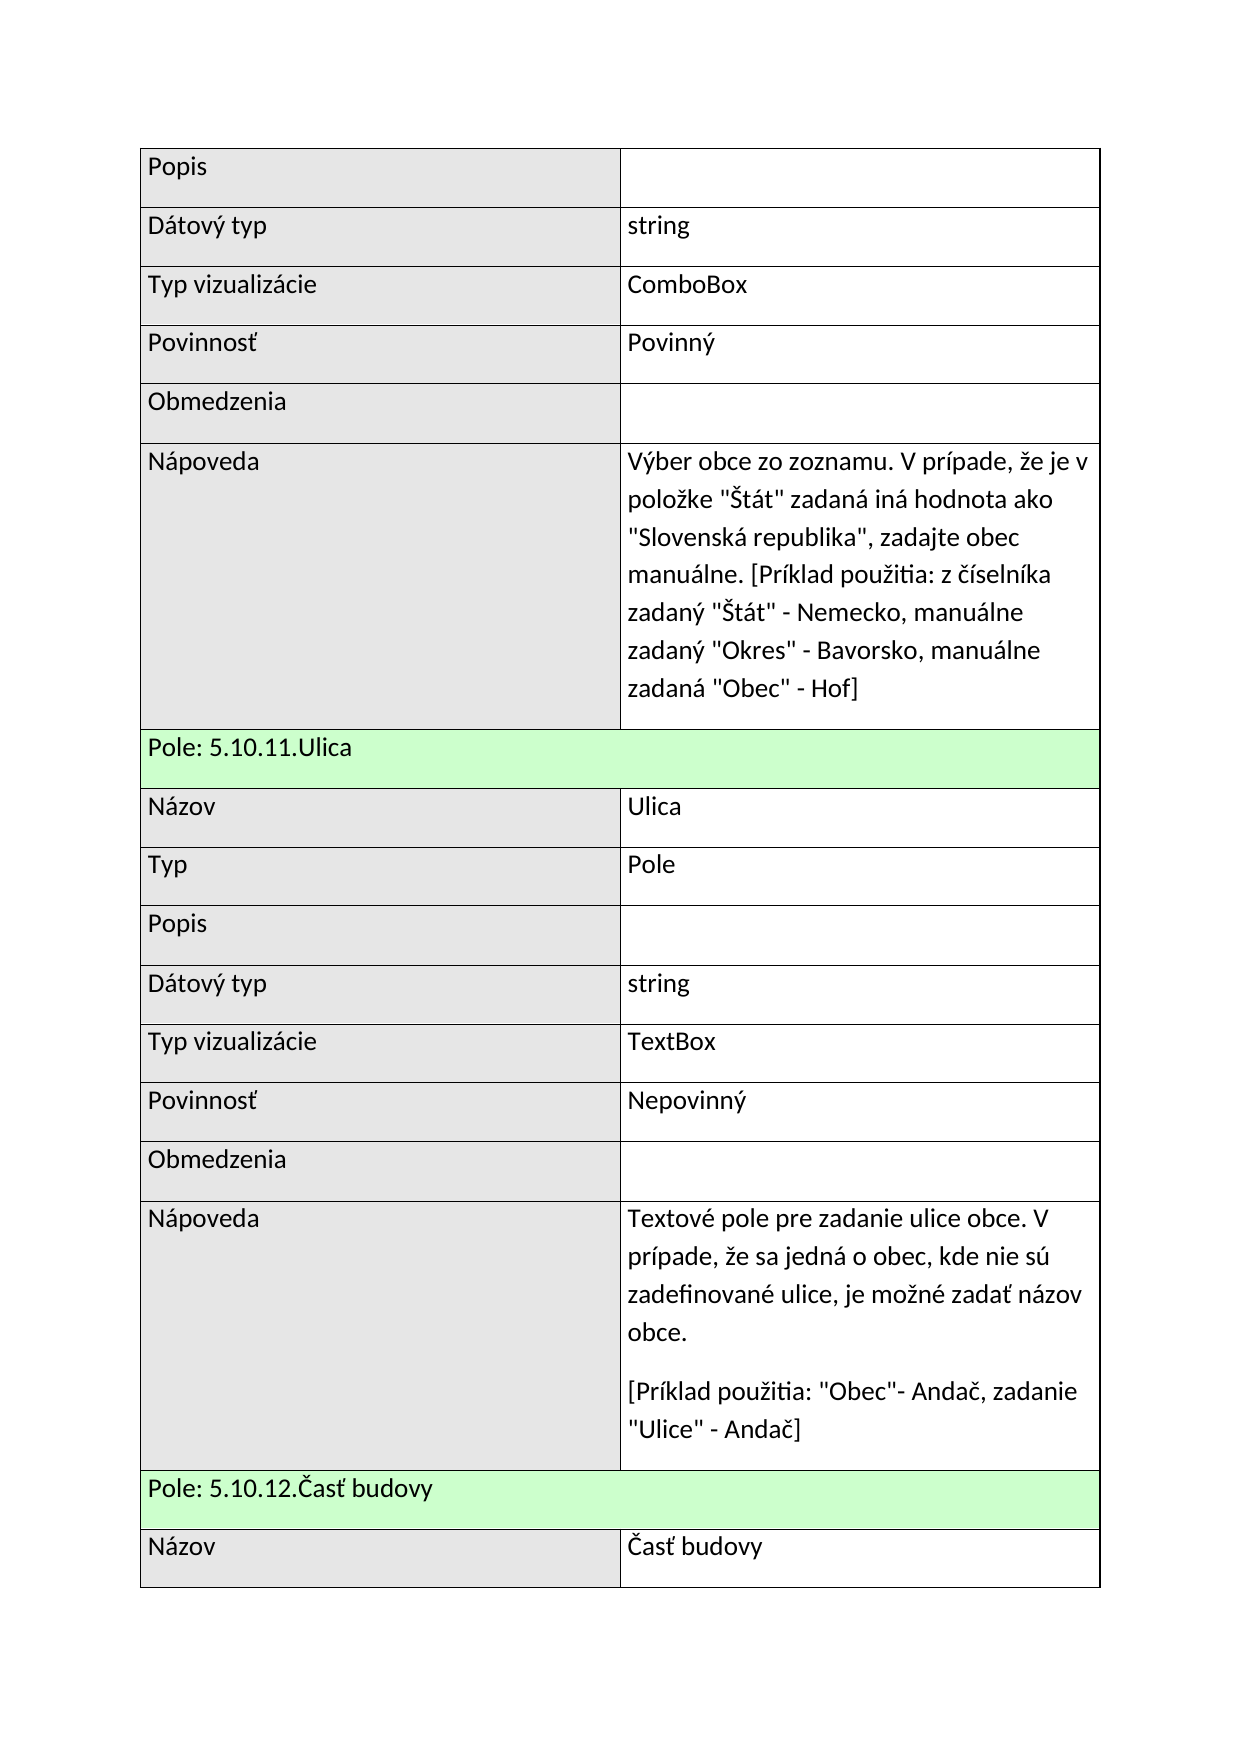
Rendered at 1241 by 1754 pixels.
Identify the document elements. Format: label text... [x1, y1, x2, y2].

table_cell Typ [141, 848, 620, 905]
table_cell [621, 906, 1099, 965]
table_cell Pole [621, 848, 1099, 905]
table_cell string [621, 966, 1099, 1023]
table_cell Obmedzenia [141, 384, 620, 443]
table_cell Pole: 5.10.12.Časť budovy [141, 1471, 1099, 1528]
table_cell string [621, 208, 1099, 266]
table_cell ComboBox [621, 267, 1099, 324]
table_cell [621, 1142, 1099, 1201]
table_cell Popis [141, 906, 620, 965]
table_cell Textové pole pre zadanie ulice obce. V prípade, že sa jedná o obec, kde nie sú zadefinované ulice, je možné zadať názov obce. [Príklad použitia: "Obec"- Andač, zadanie "Ulice" - Andač] [621, 1202, 1099, 1470]
table_cell Typ vizualizácie [141, 267, 620, 324]
table_cell Popis [141, 149, 620, 207]
table_cell TextBox [621, 1025, 1099, 1082]
table_cell Dátový typ [141, 966, 620, 1023]
table_cell [621, 149, 1099, 207]
table_cell Nápoveda [141, 444, 620, 729]
table_cell Obmedzenia [141, 1142, 620, 1201]
table_cell Názov [141, 1530, 620, 1587]
table_cell Typ vizualizácie [141, 1025, 620, 1082]
table_cell Povinnosť [141, 1083, 620, 1141]
table_cell Časť budovy [621, 1530, 1099, 1587]
table_cell [621, 384, 1099, 443]
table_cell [621, 444, 1099, 729]
table_cell Nepovinný [621, 1083, 1099, 1141]
table_cell Povinný [621, 326, 1099, 383]
table_cell Pole: 5.10.11.Ulica [141, 730, 1099, 788]
table_cell Názov [141, 789, 620, 847]
table_cell Dátový typ [141, 208, 620, 266]
table_cell Nápoveda [141, 1202, 620, 1470]
table_cell Ulica [621, 789, 1099, 847]
table_cell Povinnosť [141, 326, 620, 383]
